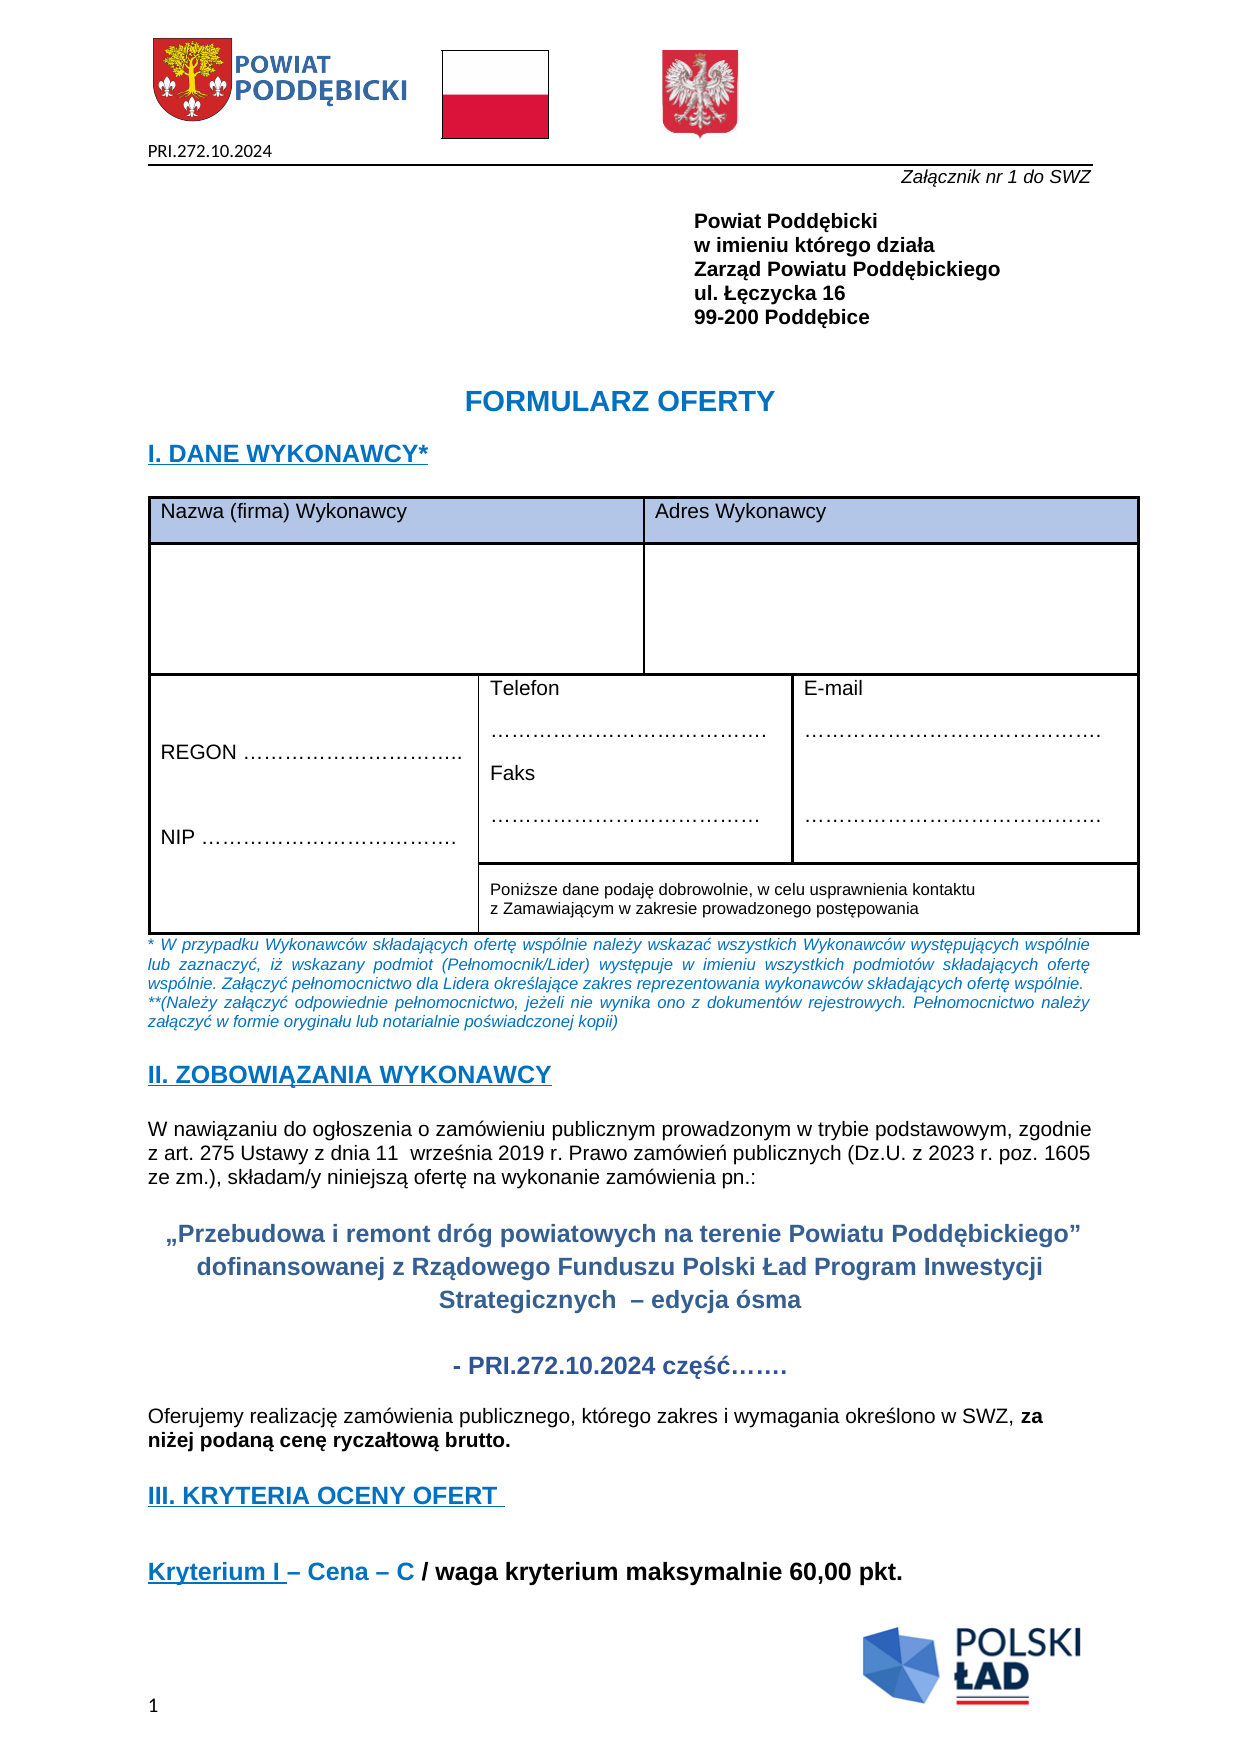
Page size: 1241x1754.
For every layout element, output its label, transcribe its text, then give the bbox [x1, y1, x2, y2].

table_cell Poniższe dane podaję dobrowolnie, w celu usprawnienia kontaktu z Zamawiającym w zakresie prowadzonego postępowania [479, 865, 1137, 932]
picture [858, 1623, 1093, 1713]
table_cell Telefon …………………………………. Faks ………………………………… [479, 676, 791, 862]
text III. KRYTERIA OCENY OFERT [148, 1481, 1093, 1509]
text II. ZOBOWIĄZANIA WYKONAWCY [148, 1060, 1093, 1088]
text Załącznik nr 1 do SWZ [148, 166, 1093, 187]
table_header Adres Wykonawcy [645, 499, 1137, 542]
text **(Należy załączyć odpowiednie pełnomocnictwo, jeżeli nie wynika ono z dokumentów rejestrowych. Pełnomocnictwo należy załączyć w formie oryginału lub notarialnie poświadczonej kopii) [148, 993, 1093, 1031]
text w imieniu którego działa [148, 233, 1093, 257]
table_cell [151, 545, 643, 672]
picture [662, 50, 739, 139]
picture [147, 29, 414, 139]
text * W przypadku Wykonawców składających ofertę wspólnie należy wskazać wszystkich Wykonawców występujących wspólnie lub zaznaczyć, iż wskazany podmiot (Pełnomocnik/Lider) występuje w imieniu wszystkich podmiotów składających ofertę wspólnie. Załączyć pełnomocnictwo dla Lidera określające zakres reprezentowania wykonawców składających ofertę wspólnie. [148, 935, 1093, 993]
table_header Nazwa (firma) Wykonawcy [151, 499, 643, 542]
text Powiat Poddębicki [148, 209, 1093, 233]
text W nawiązaniu do ogłoszenia o zamówieniu publicznym prowadzonym w trybie podstawowym, zgodnie z art. 275 Ustawy z dnia 11 września 2019 r. Prawo zamówień publicznych (Dz.U. z 2023 r. poz. 1605 ze zm.), składam/y niniejszą ofertę na wykonanie zamówienia pn.: [148, 1117, 1093, 1189]
table_cell E-mail ……………………………………. ……………………………………. [794, 676, 1137, 862]
text Kryterium I – Cena – C / waga kryterium maksymalnie 60,00 pkt. [148, 1557, 1093, 1586]
table_cell REGON ………………………….. NIP ………………………………. [151, 676, 478, 932]
text I. DANE WYKONAWCY* [148, 439, 1093, 467]
text „Przebudowa i remont dróg powiatowych na terenie Powiatu Poddębickiego” dofinansowanej z Rządowego Funduszu Polski Ład Program Inwestycji Strategicznych – edycja ósma [148, 1219, 1093, 1314]
table_cell [645, 545, 1137, 672]
text - PRI.272.10.2024 część……. [148, 1351, 1093, 1380]
text 99-200 Poddębice [148, 304, 1093, 328]
text FORMULARZ OFERTY [148, 383, 1093, 417]
text Zarząd Powiatu Poddębickiego [148, 257, 1093, 281]
text ul. Łęczycka 16 [148, 281, 1093, 304]
text Oferujemy realizację zamówienia publicznego, którego zakres i wymagania określono w SWZ, za niżej podaną cenę ryczałtową brutto. [148, 1404, 1093, 1452]
